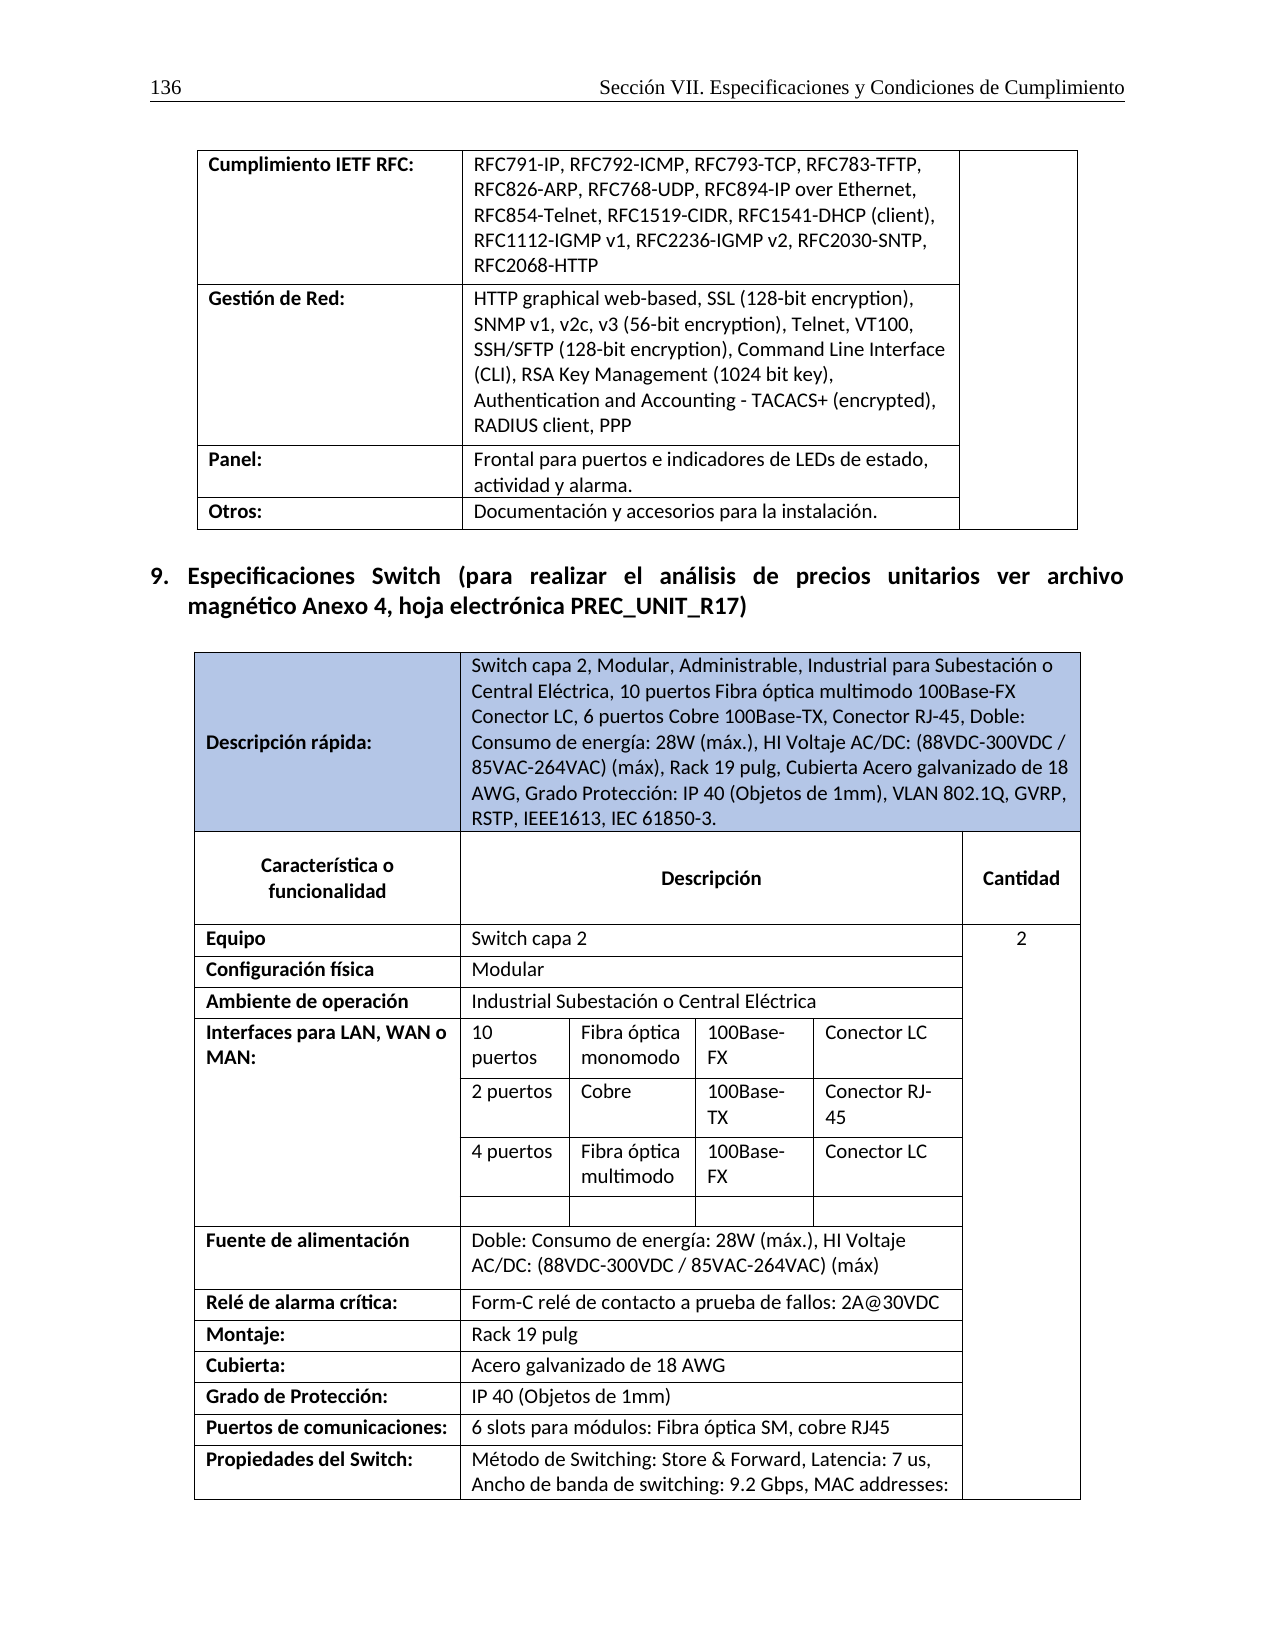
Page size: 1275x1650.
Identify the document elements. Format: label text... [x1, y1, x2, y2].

table_cell RFC791-IP, RFC792-ICMP, RFC793-TCP, RFC783-TFTP, RFC826-ARP, RFC768-UDP, RFC894-IP over Ethernet, RFC854-Telnet, RFC1519-CIDR, RFC1541-DHCP (client), RFC1112-IGMP v1, RFC2236-IGMP v2, RFC2030-SNTP, RFC2068-HTTP [463, 151, 959, 284]
table_cell Conector LC [814, 1019, 962, 1077]
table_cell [195, 1446, 460, 1499]
table_cell Otros: [198, 498, 462, 528]
table_cell [461, 1197, 569, 1226]
table_cell IP 40 (Objetos de 1mm) [461, 1383, 962, 1413]
table_cell Ambiente de operación [195, 988, 460, 1018]
table_cell Cumplimiento IETF RFC: [198, 151, 462, 284]
table_cell Panel: [198, 446, 462, 497]
table_header Switch capa 2, Modular, Administrable, Industrial para Subestación o Central Eléctrica, 10 puertos Fibra óptica multimodo 100Base-FX Conector LC, 6 puertos Cobre 100Base-TX, Conector RJ-45, Doble: Consumo de energía: 28W (máx.), HI Voltaje AC/DC: (88VDC-300VDC / 85VAC-264VAC) (máx), Rack 19 pulg, Cubierta Acero galvanizado de 18 AWG, Grado Protección: IP 40 (Objetos de 1mm), VLAN 802.1Q, GVRP, RSTP, IEEE1613, IEC 61850-3. [461, 653, 1080, 831]
table_cell Frontal para puertos e indicadores de LEDs de estado, actividad y alarma. [463, 446, 959, 497]
table_cell Relé de alarma crítica: [195, 1290, 460, 1320]
table_cell Equipo [195, 925, 460, 956]
table_cell Configuración física [195, 957, 460, 987]
table_cell Fuente de alimentación [195, 1227, 460, 1288]
table_cell Conector RJ-45 [814, 1079, 962, 1137]
table_cell Interfaces para LAN, WAN o MAN: [195, 1019, 460, 1226]
table_cell Cobre [570, 1079, 695, 1137]
table_cell Característica o funcionalidad [195, 832, 460, 924]
table_cell Acero galvanizado de 18 AWG [461, 1352, 962, 1382]
table_cell Rack 19 pulg [461, 1321, 962, 1351]
table_cell 100Base-TX [696, 1079, 813, 1137]
table_cell HTTP graphical web-based, SSL (128-bit encryption), SNMP v1, v2c, v3 (56-bit encryption), Telnet, VT100, SSH/SFTP (128-bit encryption), Command Line Interface (CLI), RSA Key Management (1024 bit key), Authentication and Accounting - TACACS+ (encrypted), RADIUS client, PPP [463, 285, 959, 445]
table_cell 4 puertos [461, 1138, 569, 1196]
table_cell Descripción [461, 832, 962, 924]
table_cell Fibra óptica multimodo [570, 1138, 695, 1196]
table_cell Form-C relé de contacto a prueba de fallos: 2A@30VDC [461, 1290, 962, 1320]
table_cell Cubierta: [195, 1352, 460, 1382]
table_cell Switch capa 2 [461, 925, 962, 956]
table_cell Industrial Subestación o Central Eléctrica [461, 988, 962, 1018]
table_cell Documentación y accesorios para la instalación. [463, 498, 959, 528]
table_cell Grado de Protección: [195, 1383, 460, 1413]
table_cell Modular [461, 957, 962, 987]
table_cell [696, 1197, 813, 1226]
list Especificaciones Switch (para realizar el análisis de precios unitarios ver archivo magnético Anexo 4, hoja electrónica PREC_UNIT_R17) [150, 560, 1125, 621]
table_cell [570, 1197, 695, 1226]
table_header Descripción rápida: [195, 653, 460, 831]
table_cell Gestión de Red: [198, 285, 462, 445]
table_cell [814, 1197, 962, 1226]
table_cell Doble: Consumo de energía: 28W (máx.), HI Voltaje AC/DC: (88VDC-300VDC / 85VAC-264VAC) (máx) [461, 1227, 962, 1288]
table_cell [461, 1446, 962, 1499]
table_cell 6 slots para módulos: Fibra óptica SM, cobre RJ45 [461, 1415, 962, 1445]
table_cell Conector LC [814, 1138, 962, 1196]
table_cell 100Base-FX [696, 1138, 813, 1196]
table_cell Montaje: [195, 1321, 460, 1351]
table_cell 2 puertos [461, 1079, 569, 1137]
table_cell Puertos de comunicaciones: [195, 1415, 460, 1445]
table_cell 2 [963, 925, 1080, 1499]
table_cell Fibra óptica monomodo [570, 1019, 695, 1077]
table_cell 100Base-FX [696, 1019, 813, 1077]
table_cell Cantidad [963, 832, 1080, 924]
table_cell 10 puertos [461, 1019, 569, 1077]
